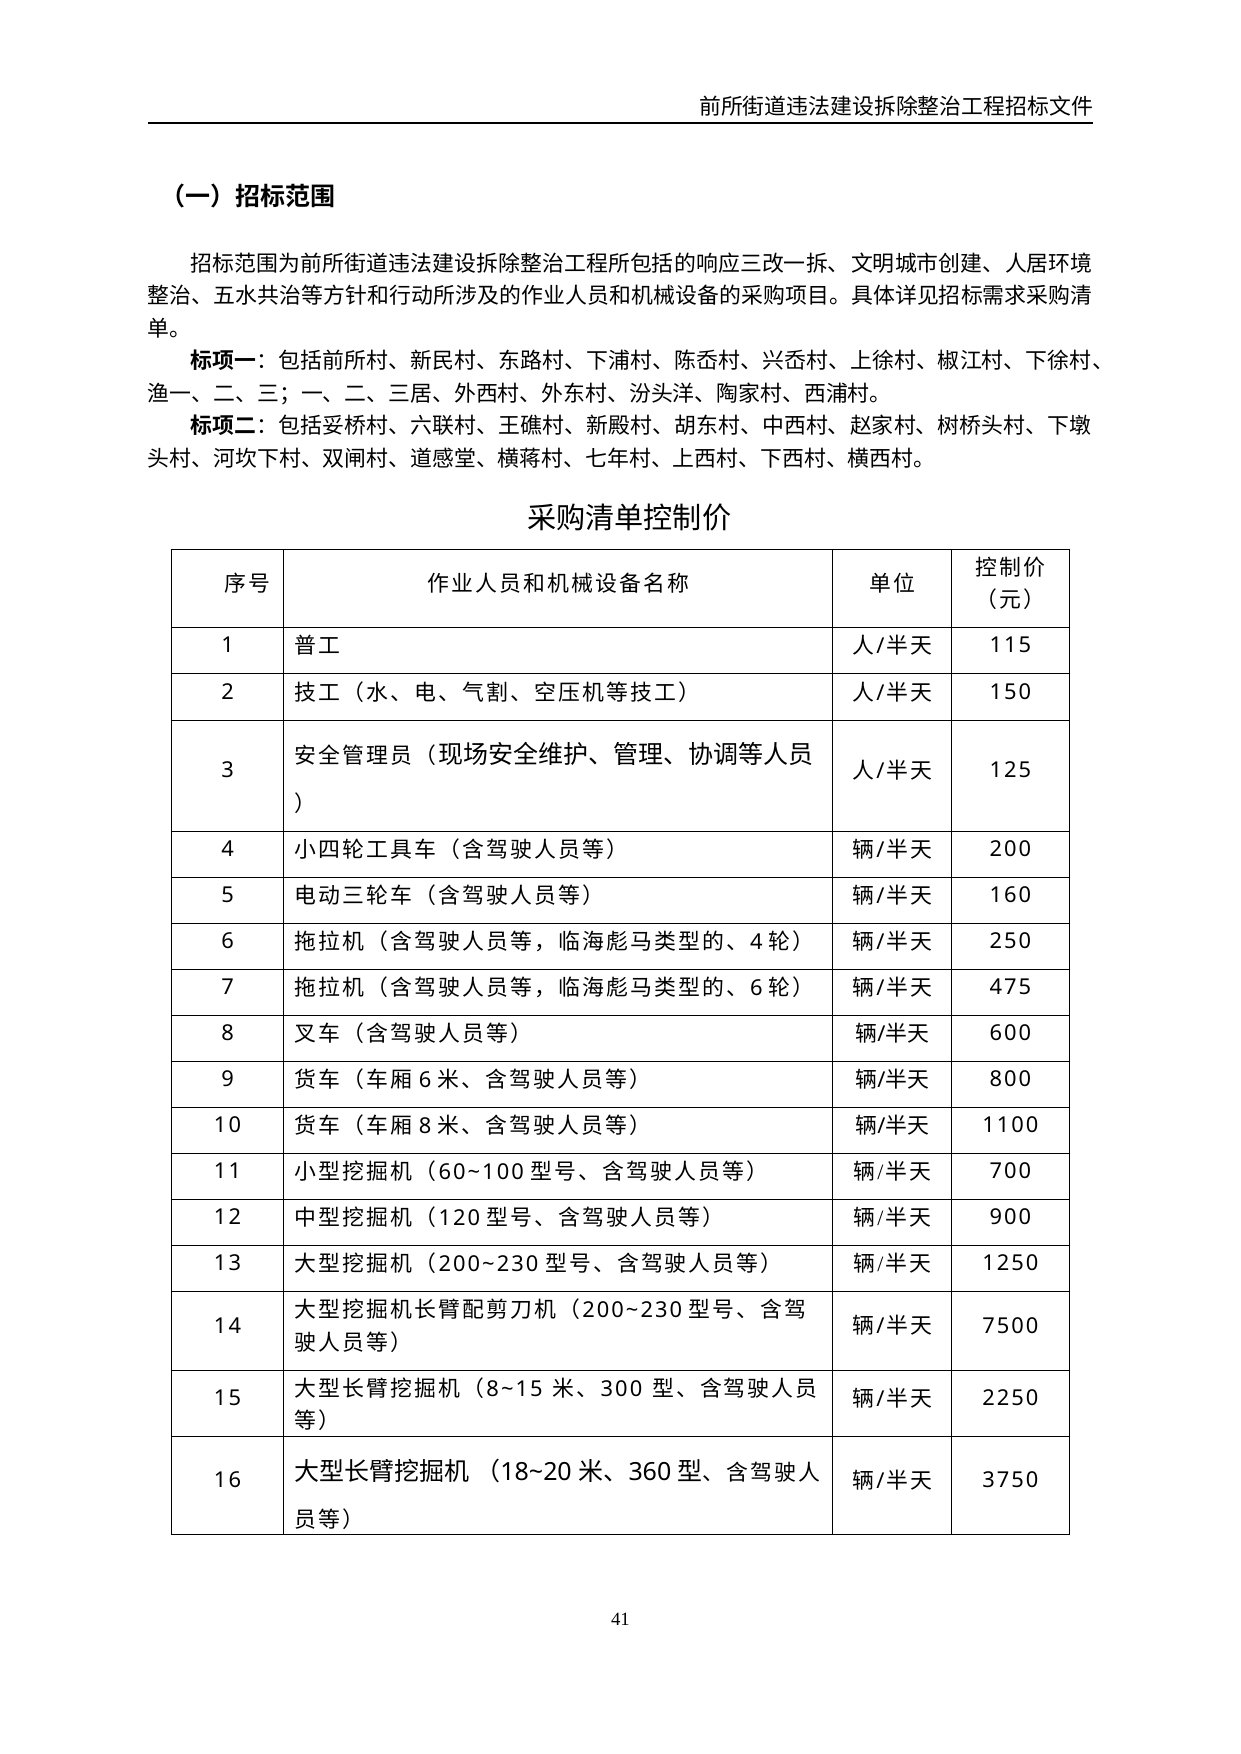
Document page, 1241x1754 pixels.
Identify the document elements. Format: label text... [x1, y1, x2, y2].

text 标项二：包括妥桥村、六联村、王礁村、新殿村、胡东村、中西村、赵家村、树桥头村、下墩头村、河坎下村、双闸村、道感堂、横蒋村、七年村、上西村、下西村、横西村。 [148, 408, 1093, 473]
table_cell 辆/半天 [833, 1292, 951, 1369]
table_cell 辆/半天 [833, 1437, 951, 1534]
table_header 序号 [172, 550, 283, 627]
table_cell 15 [172, 1371, 283, 1436]
table_cell 5 [172, 878, 283, 923]
table_cell 中型挖掘机（120型号、含驾驶人员等） [284, 1200, 832, 1245]
table_cell 安全管理员（现场安全维护、管理、协调等人员 ） [284, 721, 832, 831]
text 招标范围为前所街道违法建设拆除整治工程所包括的响应三改一拆、文明城市创建、人居环境整治、五水共治等方针和行动所涉及的作业人员和机械设备的采购项目。具体详见招标需求采购清单。 [148, 246, 1093, 343]
table_cell 475 [952, 970, 1069, 1015]
table_cell 16 [172, 1437, 283, 1534]
table_cell 大型挖掘机长臂配剪刀机（200~230型号、含驾驶人员等） [284, 1292, 832, 1369]
table_cell 人/半天 [833, 721, 951, 831]
table_cell 辆/半天 [833, 1062, 951, 1107]
table_cell 普工 [284, 628, 832, 673]
table_cell 200 [952, 832, 1069, 877]
table_cell 1250 [952, 1246, 1069, 1291]
table_cell 人/半天 [833, 674, 951, 719]
table_header 作业人员和机械设备名称 [284, 550, 832, 627]
table_cell 辆/半天 [833, 832, 951, 877]
table_cell 辆/半天 [833, 924, 951, 969]
table_cell 技工（水、电、气割、空压机等技工） [284, 674, 832, 719]
table_cell 2 [172, 674, 283, 719]
table_cell 250 [952, 924, 1069, 969]
table_cell 11 [172, 1154, 283, 1199]
table_cell 10 [172, 1108, 283, 1153]
table_cell 7 [172, 970, 283, 1015]
table_cell 辆/半天 [833, 1016, 951, 1061]
table_cell 叉车（含驾驶人员等） [284, 1016, 832, 1061]
table_cell 大型长臂挖掘机 （18~20 米、360 型、含驾驶人员等） [284, 1437, 832, 1534]
table_cell 3 [172, 721, 283, 831]
table_header 单位 [833, 550, 951, 627]
table_cell 700 [952, 1154, 1069, 1199]
table_cell 600 [952, 1016, 1069, 1061]
table_cell 辆/半天 [833, 1371, 951, 1436]
table_cell 9 [172, 1062, 283, 1107]
table_cell 1100 [952, 1108, 1069, 1153]
table_cell 货车（车厢6米、含驾驶人员等） [284, 1062, 832, 1107]
table_cell 辆/半天 [833, 1154, 951, 1199]
table_cell 125 [952, 721, 1069, 831]
table_cell 160 [952, 878, 1069, 923]
table_cell 电动三轮车（含驾驶人员等） [284, 878, 832, 923]
table_cell 辆/半天 [833, 1200, 951, 1245]
table_cell 货车（车厢8米、含驾驶人员等） [284, 1108, 832, 1153]
table_cell 115 [952, 628, 1069, 673]
table_cell 拖拉机（含驾驶人员等，临海彪马类型的、6轮） [284, 970, 832, 1015]
table_cell 7500 [952, 1292, 1069, 1369]
text 采购清单控制价 [148, 483, 1093, 548]
table_cell 3750 [952, 1437, 1069, 1534]
table_cell 4 [172, 832, 283, 877]
table_cell 小四轮工具车（含驾驶人员等） [284, 832, 832, 877]
table_cell 辆/半天 [833, 878, 951, 923]
table_cell 13 [172, 1246, 283, 1291]
table_cell 800 [952, 1062, 1069, 1107]
table_cell 拖拉机（含驾驶人员等，临海彪马类型的、4轮） [284, 924, 832, 969]
table_cell 2250 [952, 1371, 1069, 1436]
table_cell 900 [952, 1200, 1069, 1245]
table_cell 8 [172, 1016, 283, 1061]
table_cell 12 [172, 1200, 283, 1245]
list （一）招标范围 [148, 162, 1093, 227]
table_cell 6 [172, 924, 283, 969]
table_cell 辆/半天 [833, 1246, 951, 1291]
table_cell 辆/半天 [833, 1108, 951, 1153]
table_cell 大型长臂挖掘机（8~15 米、300 型、含驾驶人员等） [284, 1371, 832, 1436]
table_cell 14 [172, 1292, 283, 1369]
table_cell 人/半天 [833, 628, 951, 673]
text 标项一：包括前所村、新民村、东路村、下浦村、陈岙村、兴岙村、上徐村、椒江村、下徐村、渔一、二、三；一、二、三居、外西村、外东村、汾头洋、陶家村、西浦村。 [148, 343, 1093, 408]
table_cell 1 [172, 628, 283, 673]
table_cell 大型挖掘机（200~230型号、含驾驶人员等） [284, 1246, 832, 1291]
table_cell 辆/半天 [833, 970, 951, 1015]
table_cell 小型挖掘机（60~100型号、含驾驶人员等） [284, 1154, 832, 1199]
table_cell 150 [952, 674, 1069, 719]
table_header 控制价（元） [952, 550, 1069, 627]
